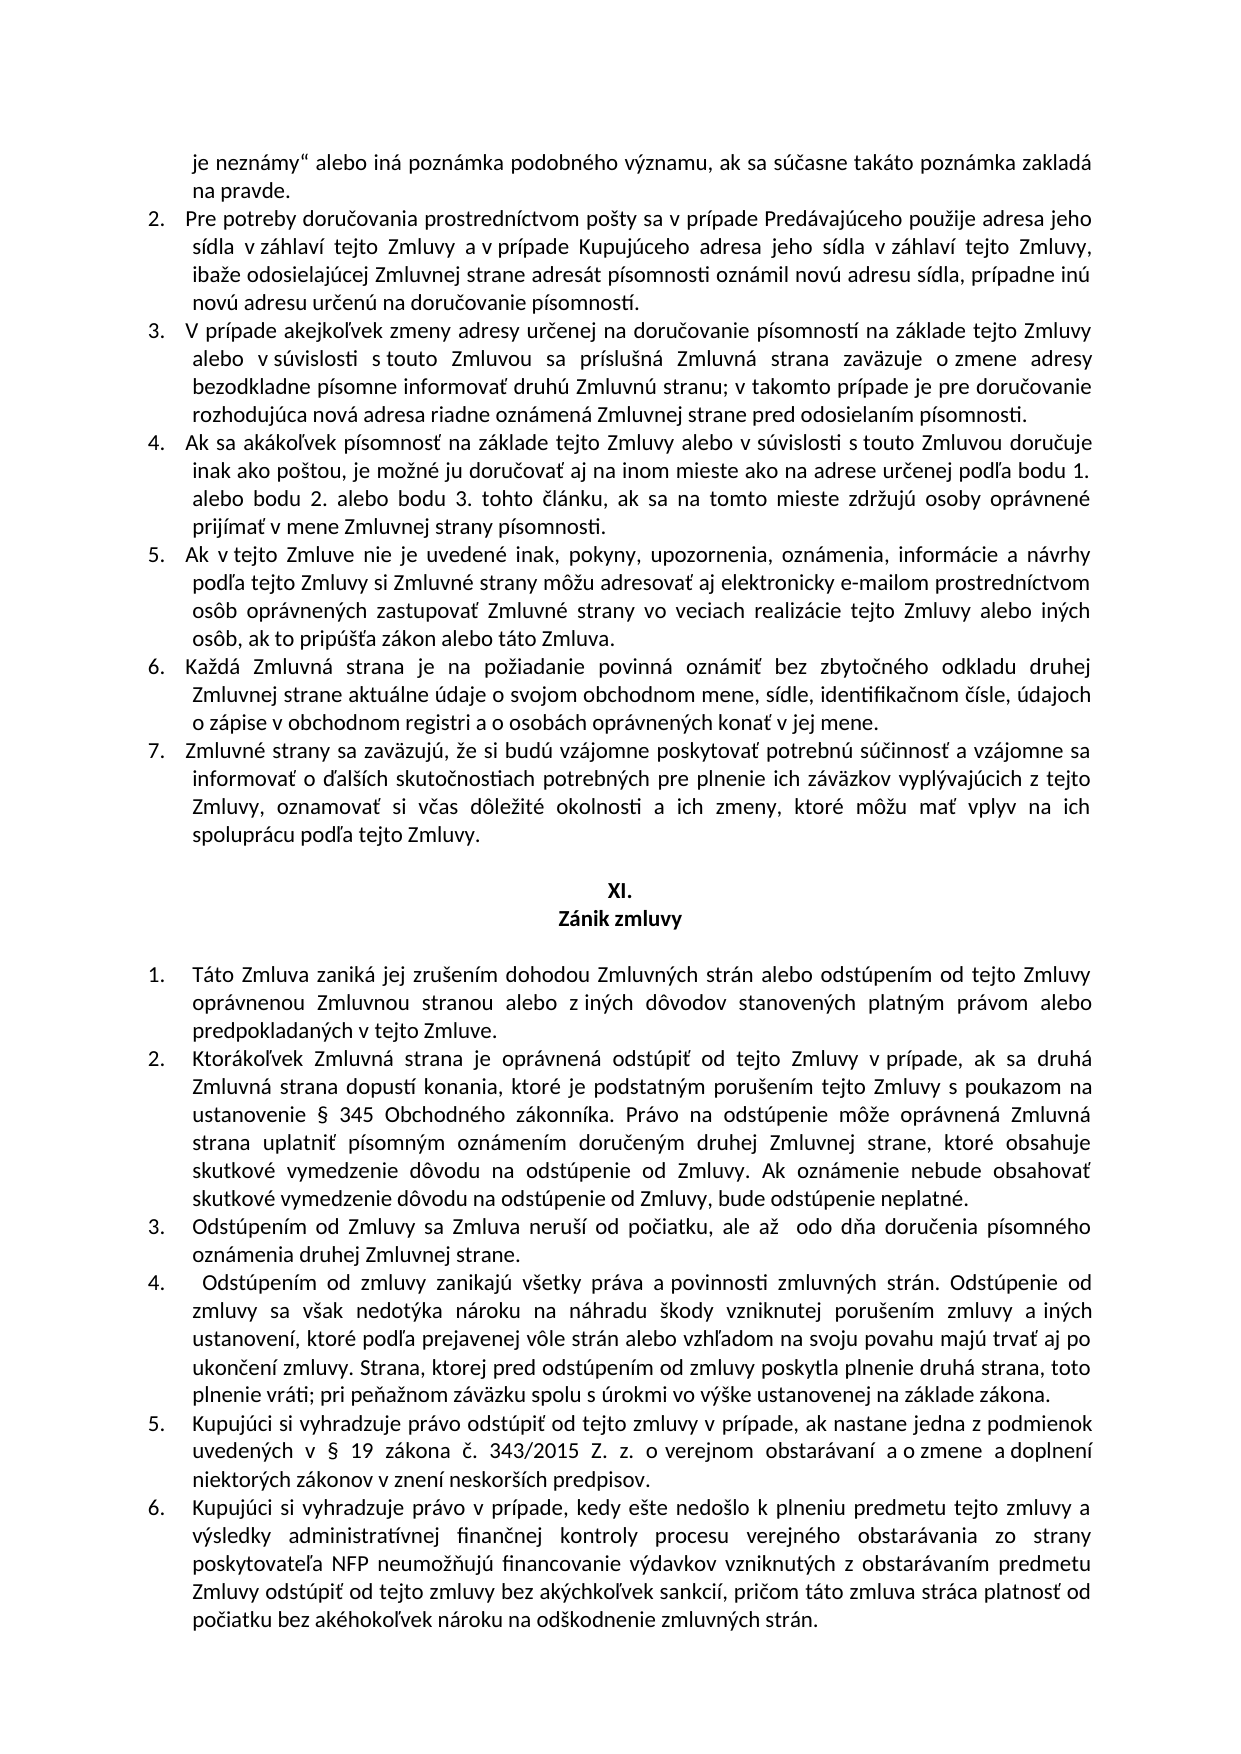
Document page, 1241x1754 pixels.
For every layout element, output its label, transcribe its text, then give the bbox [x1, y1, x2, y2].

list V prípade akejkoľvek zmeny adresy určenej na doručovanie písomností na základe tejto Zmluvy alebo v súvislosti s touto Zmluvou sa príslušná Zmluvná strana zaväzuje o zmene adresy bezodkladne písomne informovať druhú Zmluvnú stranu; v takomto prípade je pre doručovanie rozhodujúca nová adresa riadne oznámená Zmluvnej strane pred odosielaním písomnosti. [148, 316, 1092, 428]
list Táto Zmluva zaniká jej zrušením dohodou Zmluvných strán alebo odstúpením od tejto Zmluvy oprávnenou Zmluvnou stranou alebo z iných dôvodov stanovených platným právom alebo predpokladaných v tejto Zmluve. [148, 960, 1092, 1044]
list Ktorákoľvek Zmluvná strana je oprávnená odstúpiť od tejto Zmluvy v prípade, ak sa druhá Zmluvná strana dopustí konania, ktoré je podstatným porušením tejto Zmluvy s poukazom na ustanovenie § 345 Obchodného zákonníka. Právo na odstúpenie môže oprávnená Zmluvná strana uplatniť písomným oznámením doručeným druhej Zmluvnej strane, ktoré obsahuje skutkové vymedzenie dôvodu na odstúpenie od Zmluvy. Ak oznámenie nebude obsahovať skutkové vymedzenie dôvodu na odstúpenie od Zmluvy, bude odstúpenie neplatné. [148, 1044, 1092, 1212]
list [148, 148, 1092, 204]
list Kupujúci si vyhradzuje právo odstúpiť od tejto zmluvy v prípade, ak nastane jedna z podmienok uvedených v § 19 zákona č. 343/2015 Z. z. o verejnom obstarávaní a o zmene a doplnení niektorých zákonov v znení neskorších predpisov. [148, 1409, 1092, 1493]
text XI. [148, 876, 1092, 904]
list Pre potreby doručovania prostredníctvom pošty sa v prípade Predávajúceho použije adresa jeho sídla v záhlaví tejto Zmluvy a v prípade Kupujúceho adresa jeho sídla v záhlaví tejto Zmluvy, ibaže odosielajúcej Zmluvnej strane adresát písomnosti oznámil novú adresu sídla, prípadne inú novú adresu určenú na doručovanie písomností. [148, 204, 1092, 316]
list Ak sa akákoľvek písomnosť na základe tejto Zmluvy alebo v súvislosti s touto Zmluvou doručuje inak ako poštou, je možné ju doručovať aj na inom mieste ako na adrese určenej podľa bodu 1. alebo bodu 2. alebo bodu 3. tohto článku, ak sa na tomto mieste zdržujú osoby oprávnené prijímať v mene Zmluvnej strany písomnosti. [148, 428, 1092, 540]
text Zánik zmluvy [148, 904, 1092, 932]
list Odstúpením od Zmluvy sa Zmluva neruší od počiatku, ale až odo dňa doručenia písomného oznámenia druhej Zmluvnej strane. [148, 1212, 1092, 1268]
list Ak v tejto Zmluve nie je uvedené inak, pokyny, upozornenia, oznámenia, informácie a návrhy podľa tejto Zmluvy si Zmluvné strany môžu adresovať aj elektronicky e-mailom prostredníctvom osôb oprávnených zastupovať Zmluvné strany vo veciach realizácie tejto Zmluvy alebo iných osôb, ak to pripúšťa zákon alebo táto Zmluva. [148, 540, 1092, 652]
list Každá Zmluvná strana je na požiadanie povinná oznámiť bez zbytočného odkladu druhej Zmluvnej strane aktuálne údaje o svojom obchodnom mene, sídle, identifikačnom čísle, údajoch o zápise v obchodnom registri a o osobách oprávnených konať v jej mene. [148, 652, 1092, 736]
list Odstúpením od zmluvy zanikajú všetky práva a povinnosti zmluvných strán. Odstúpenie od zmluvy sa však nedotýka nároku na náhradu škody vzniknutej porušením zmluvy a iných ustanovení, ktoré podľa prejavenej vôle strán alebo vzhľadom na svoju povahu majú trvať aj po ukončení zmluvy. Strana, ktorej pred odstúpením od zmluvy poskytla plnenie druhá strana, toto plnenie vráti; pri peňažnom záväzku spolu s úrokmi vo výške ustanovenej na základe zákona. [148, 1268, 1092, 1409]
list Zmluvné strany sa zaväzujú, že si budú vzájomne poskytovať potrebnú súčinnosť a vzájomne sa informovať o ďalších skutočnostiach potrebných pre plnenie ich záväzkov vyplývajúcich z tejto Zmluvy, oznamovať si včas dôležité okolnosti a ich zmeny, ktoré môžu mať vplyv na ich spoluprácu podľa tejto Zmluvy. [148, 736, 1092, 848]
list Kupujúci si vyhradzuje právo v prípade, kedy ešte nedošlo k plneniu predmetu tejto zmluvy a výsledky administratívnej finančnej kontroly procesu verejného obstarávania zo strany poskytovateľa NFP neumožňujú financovanie výdavkov vzniknutých z obstarávaním predmetu Zmluvy odstúpiť od tejto zmluvy bez akýchkoľvek sankcií, pričom táto zmluva stráca platnosť od počiatku bez akéhokoľvek nároku na odškodnenie zmluvných strán. [148, 1493, 1092, 1633]
